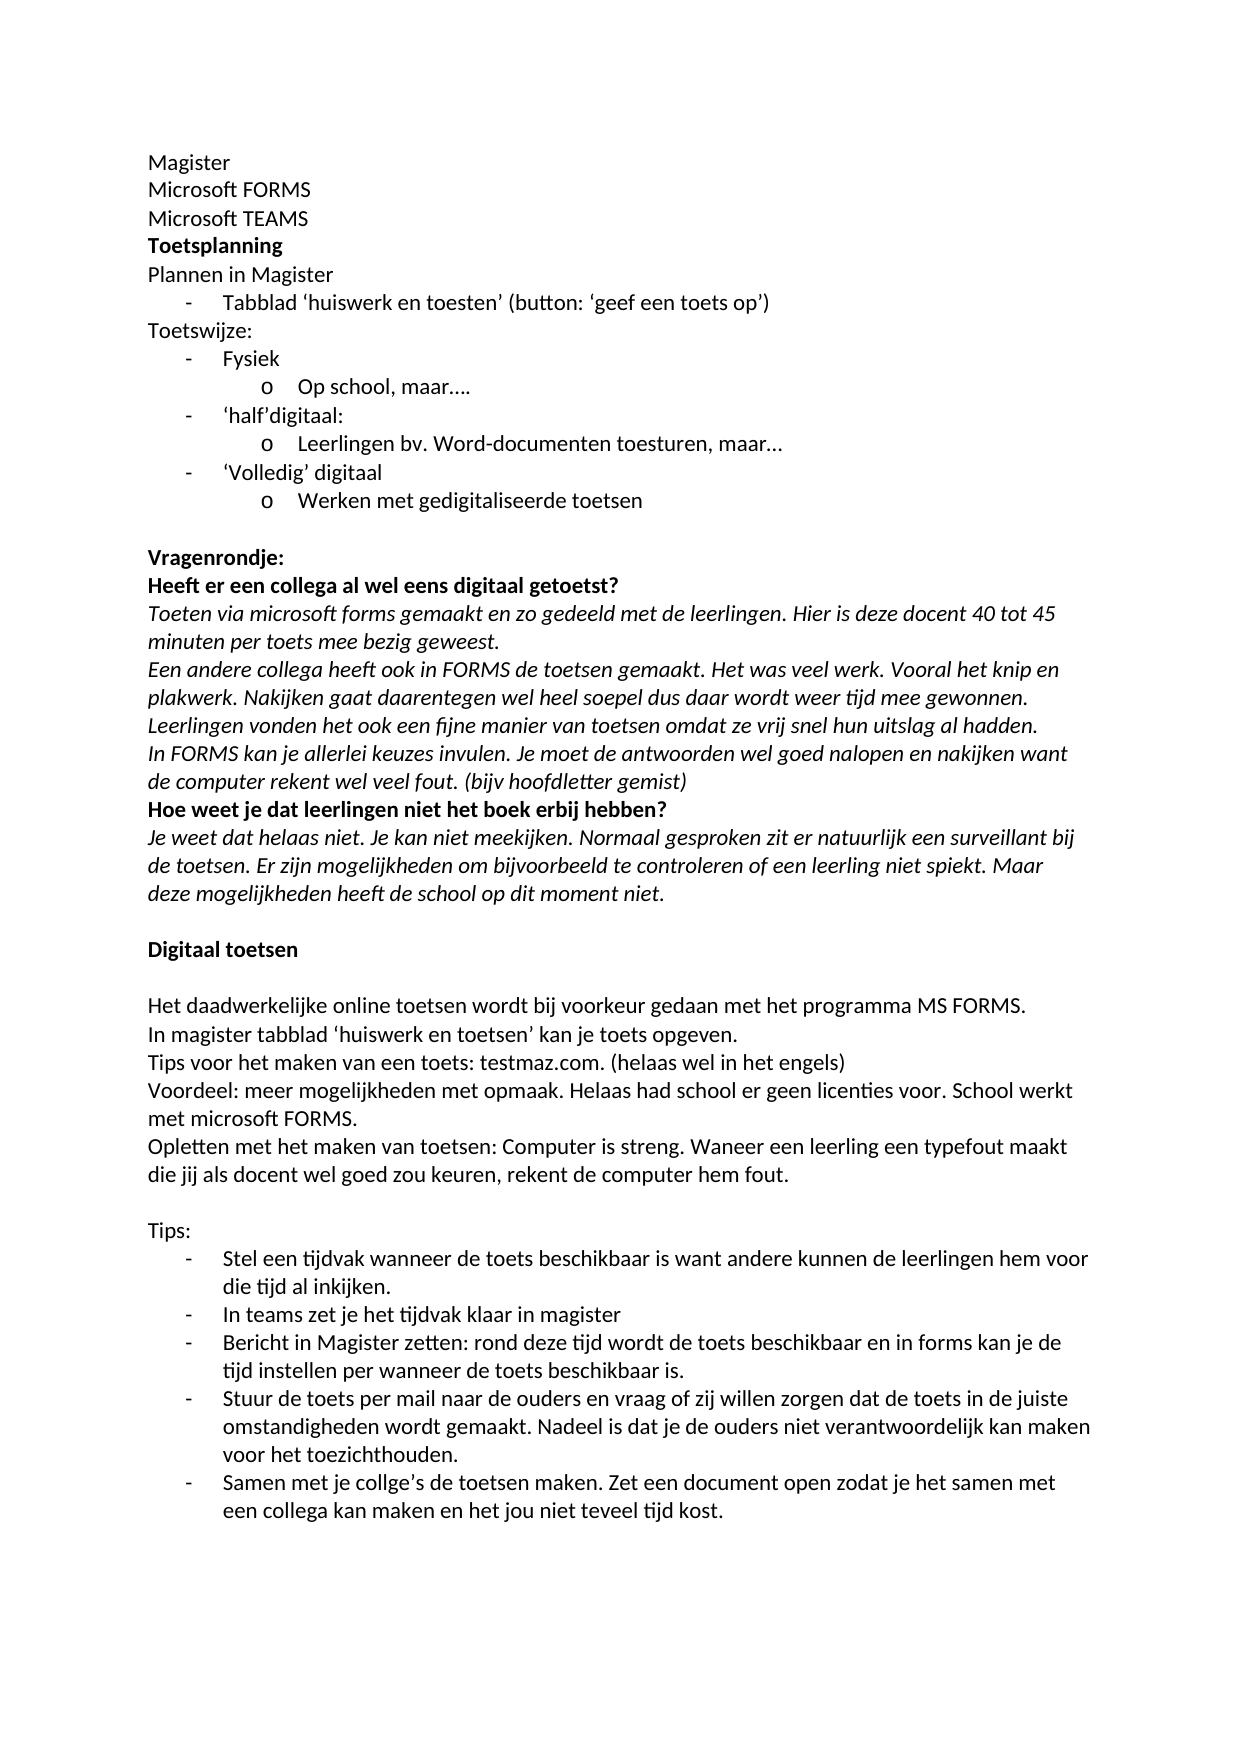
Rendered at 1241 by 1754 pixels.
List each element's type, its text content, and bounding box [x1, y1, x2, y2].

text Digitaal toetsen [148, 936, 1093, 964]
text In magister tabblad ‘huiswerk en toetsen’ kan je toets opgeven. [148, 1020, 1093, 1048]
text Vragenrondje: [148, 543, 1093, 571]
list Stuur de toets per mail naar de ouders en vraag of zij willen zorgen dat de toets in de juiste omstandigheden wordt gemaakt. Nadeel is dat je de ouders niet verantwoordelijk kan maken voor het toezichthouden. [185, 1384, 1093, 1468]
list Fysiek [185, 344, 1093, 372]
text Toetsplanning [148, 232, 1093, 260]
text Toeten via microsoft forms gemaakt en zo gedeeld met de leerlingen. Hier is deze docent 40 tot 45 minuten per toets mee bezig geweest. [148, 599, 1093, 655]
text Magister [148, 148, 1093, 176]
text Microsoft FORMS [148, 176, 1093, 204]
text In FORMS kan je allerlei keuzes invulen. Je moet de antwoorden wel goed nalopen en nakijken want de computer rekent wel veel fout. (bijv hoofdletter gemist) [148, 739, 1093, 796]
text Tips: [148, 1216, 1093, 1244]
text Een andere collega heeft ook in FORMS de toetsen gemaakt. Het was veel werk. Vooral het knip en plakwerk. Nakijken gaat daarentegen wel heel soepel dus daar wordt weer tijd mee gewonnen. Leerlingen vonden het ook een fijne manier van toetsen omdat ze vrij snel hun uitslag al hadden. [148, 655, 1093, 739]
list ‘half’digitaal: [185, 401, 1093, 429]
text Microsoft TEAMS [148, 204, 1093, 232]
text Heeft er een collega al wel eens digitaal getoetst? [148, 571, 1093, 599]
text Tips voor het maken van een toets: testmaz.com. (helaas wel in het engels) [148, 1048, 1093, 1076]
list Bericht in Magister zetten: rond deze tijd wordt de toets beschikbaar en in forms kan je de tijd instellen per wanneer de toets beschikbaar is. [185, 1328, 1093, 1384]
list Samen met je collge’s de toetsen maken. Zet een document open zodat je het samen met een collega kan maken en het jou niet teveel tijd kost. [185, 1468, 1093, 1524]
list Stel een tijdvak wanneer de toets beschikbaar is want andere kunnen de leerlingen hem voor die tijd al inkijken. [185, 1244, 1093, 1300]
list ‘Volledig’ digitaal [185, 458, 1093, 486]
list Leerlingen bv. Word-documenten toesturen, maar… [260, 429, 1093, 458]
text Je weet dat helaas niet. Je kan niet meekijken. Normaal gesproken zit er natuurlijk een surveillant bij de toetsen. Er zijn mogelijkheden om bijvoorbeeld te controleren of een leerling niet spiekt. Maar deze mogelijkheden heeft de school op dit moment niet. [148, 823, 1093, 908]
list Werken met gedigitaliseerde toetsen [260, 486, 1093, 515]
list In teams zet je het tijdvak klaar in magister [185, 1300, 1093, 1328]
list Tabblad ‘huiswerk en toesten’ (button: ‘geef een toets op’) [185, 288, 1093, 316]
list Op school, maar…. [260, 372, 1093, 401]
text Hoe weet je dat leerlingen niet het boek erbij hebben? [148, 796, 1093, 823]
text Toetswijze: [148, 316, 1093, 344]
text Het daadwerkelijke online toetsen wordt bij voorkeur gedaan met het programma MS FORMS. [148, 992, 1093, 1020]
text Plannen in Magister [148, 260, 1093, 288]
text Opletten met het maken van toetsen: Computer is streng. Waneer een leerling een typefout maakt die jij als docent wel goed zou keuren, rekent de computer hem fout. [148, 1132, 1093, 1188]
text Voordeel: meer mogelijkheden met opmaak. Helaas had school er geen licenties voor. School werkt met microsoft FORMS. [148, 1076, 1093, 1132]
